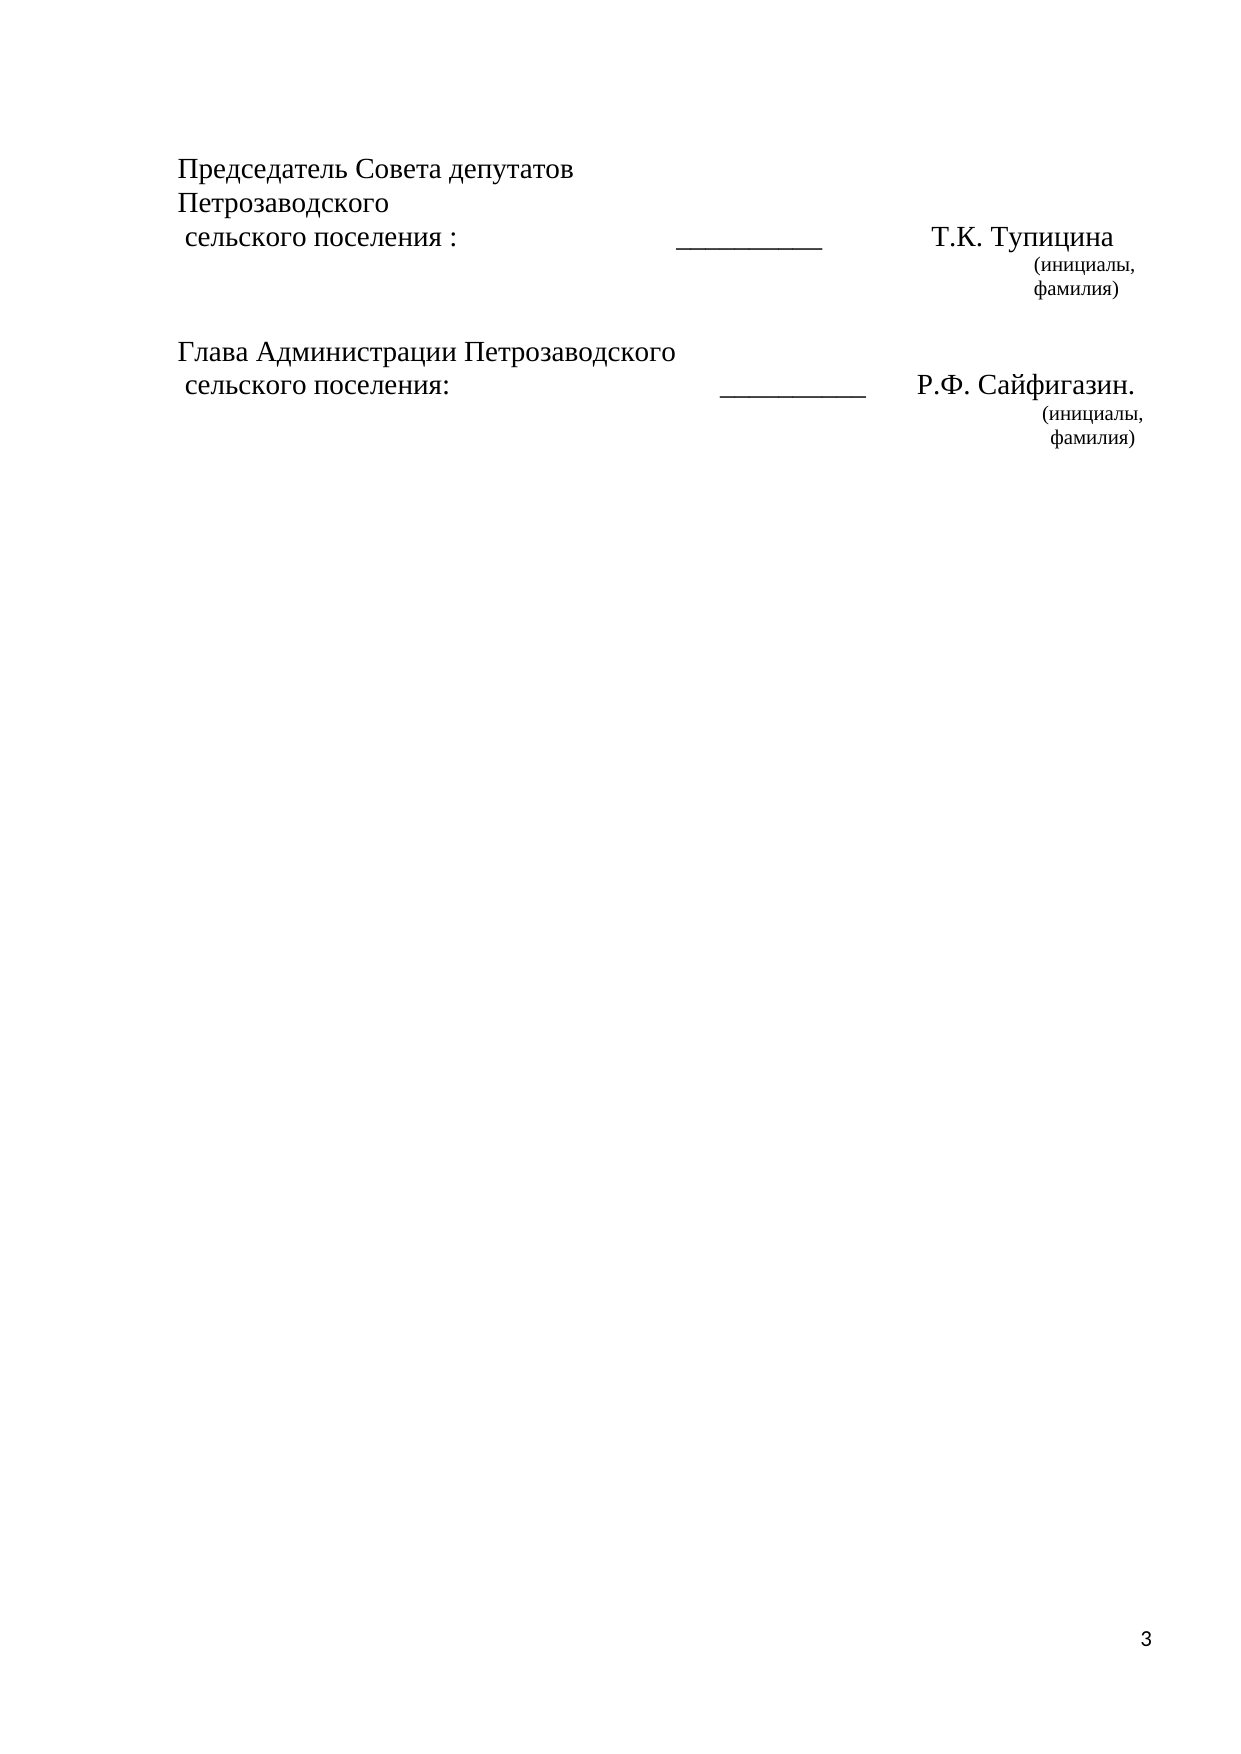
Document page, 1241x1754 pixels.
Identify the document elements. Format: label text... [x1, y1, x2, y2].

text Петрозаводского [177, 185, 1152, 219]
text Председатель Совета депутатов [177, 152, 1152, 185]
text (инициалы, фамилия) [1034, 252, 1152, 300]
text Глава Администрации Петрозаводского [177, 334, 1152, 367]
text сельского поселения : __________ Т.К. Тупицина [177, 219, 1152, 252]
text сельского поселения: __________ Р.Ф. Сайфигазин. [177, 367, 1152, 401]
text (инициалы, фамилия) [1034, 401, 1152, 449]
